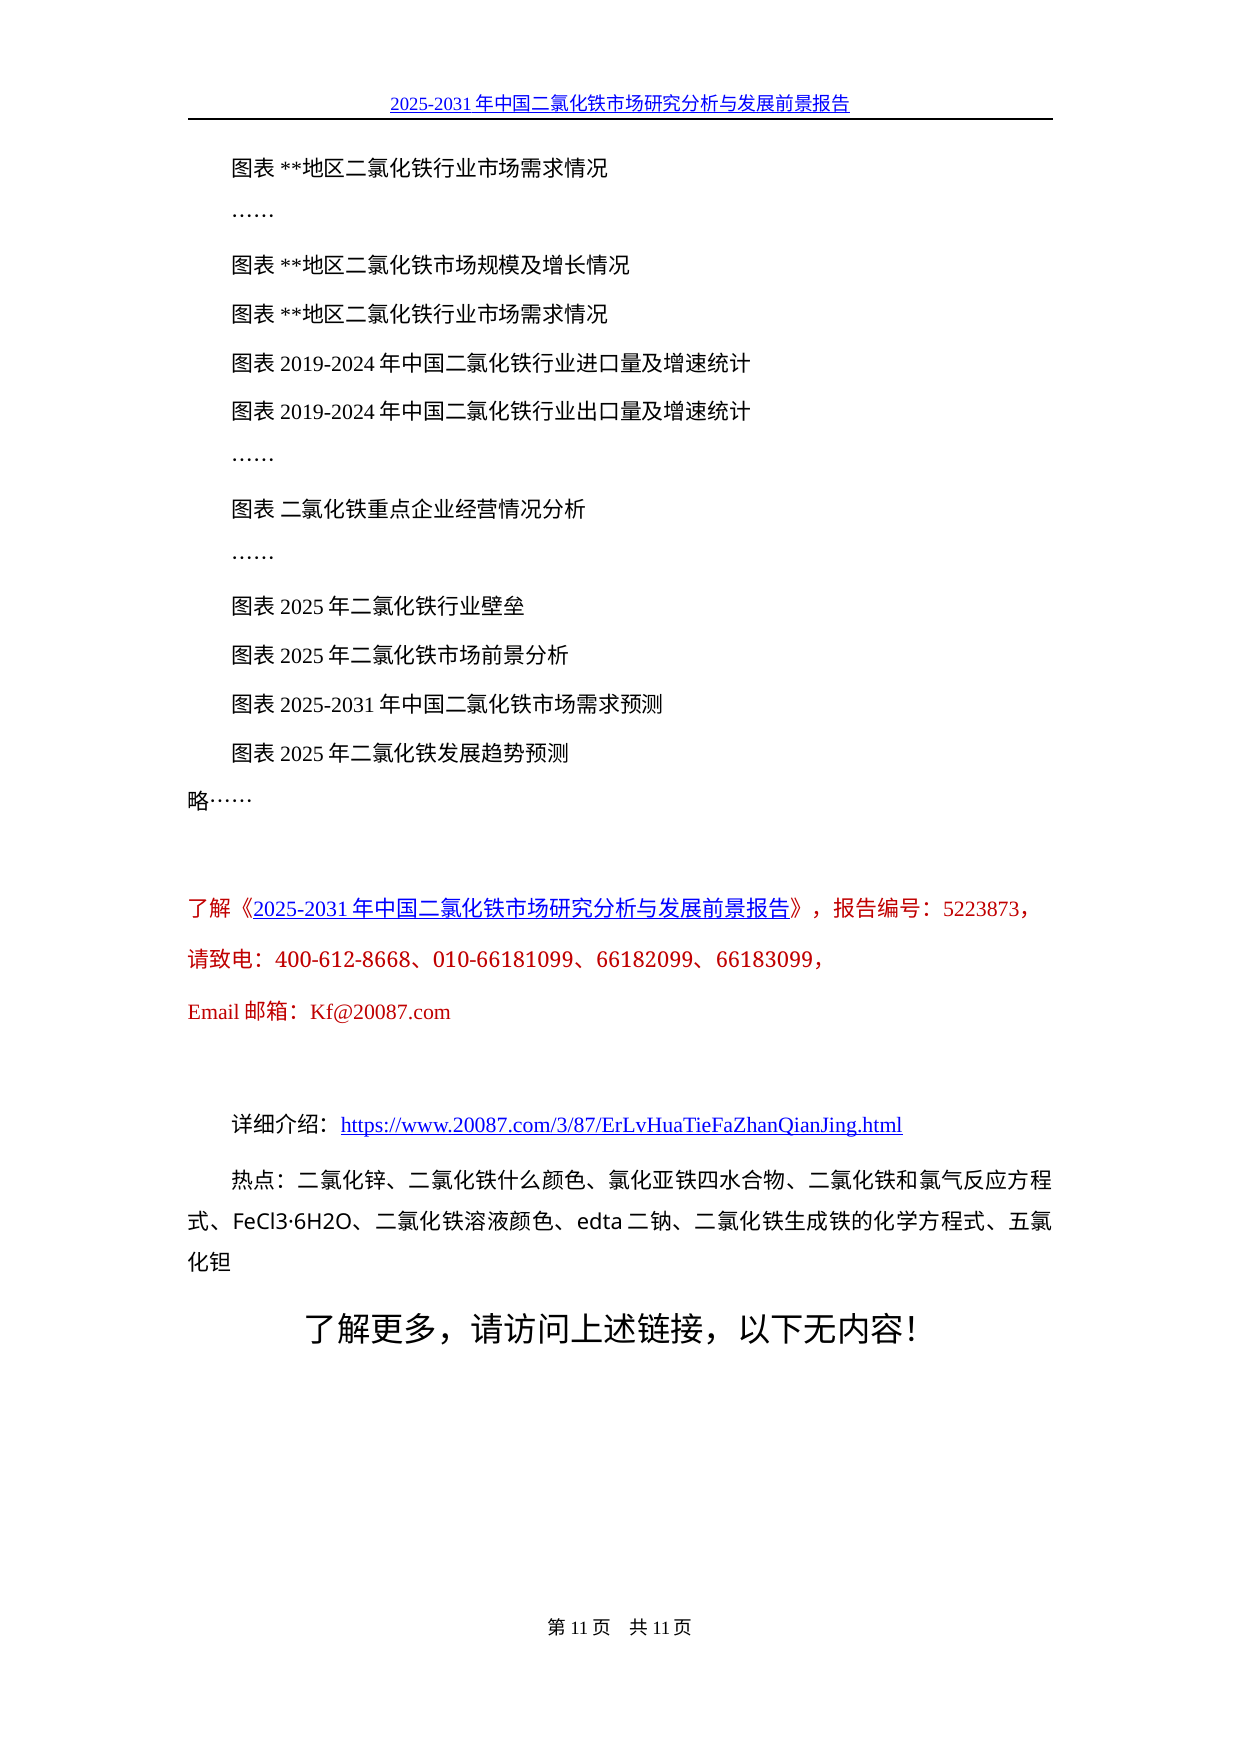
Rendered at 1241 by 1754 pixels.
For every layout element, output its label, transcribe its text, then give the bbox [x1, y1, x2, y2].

text 请致电：400-612-8668、010-66181099、66182099、66183099， [187, 942, 1053, 974]
text 详细介绍：https://www.20087.com/3/87/ErLvHuaTieFaZhanQianJing.html [187, 1106, 1053, 1139]
text Email邮箱：Kf@20087.com [187, 993, 1053, 1026]
title 了解更多，请访问上述链接，以下无内容！ [187, 1294, 1053, 1359]
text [187, 150, 1053, 816]
text 热点：二氯化锌、二氯化铁什么颜色、氯化亚铁四水合物、二氯化铁和氯气反应方程式、FeCl3·6H2O、二氯化铁溶液颜色、edta二钠、二氯化铁生成铁的化学方程式、五氯化钽 [187, 1163, 1053, 1277]
text 了解《2025-2031年中国二氯化铁市场研究分析与发展前景报告》，报告编号：5223873， [187, 890, 1053, 923]
